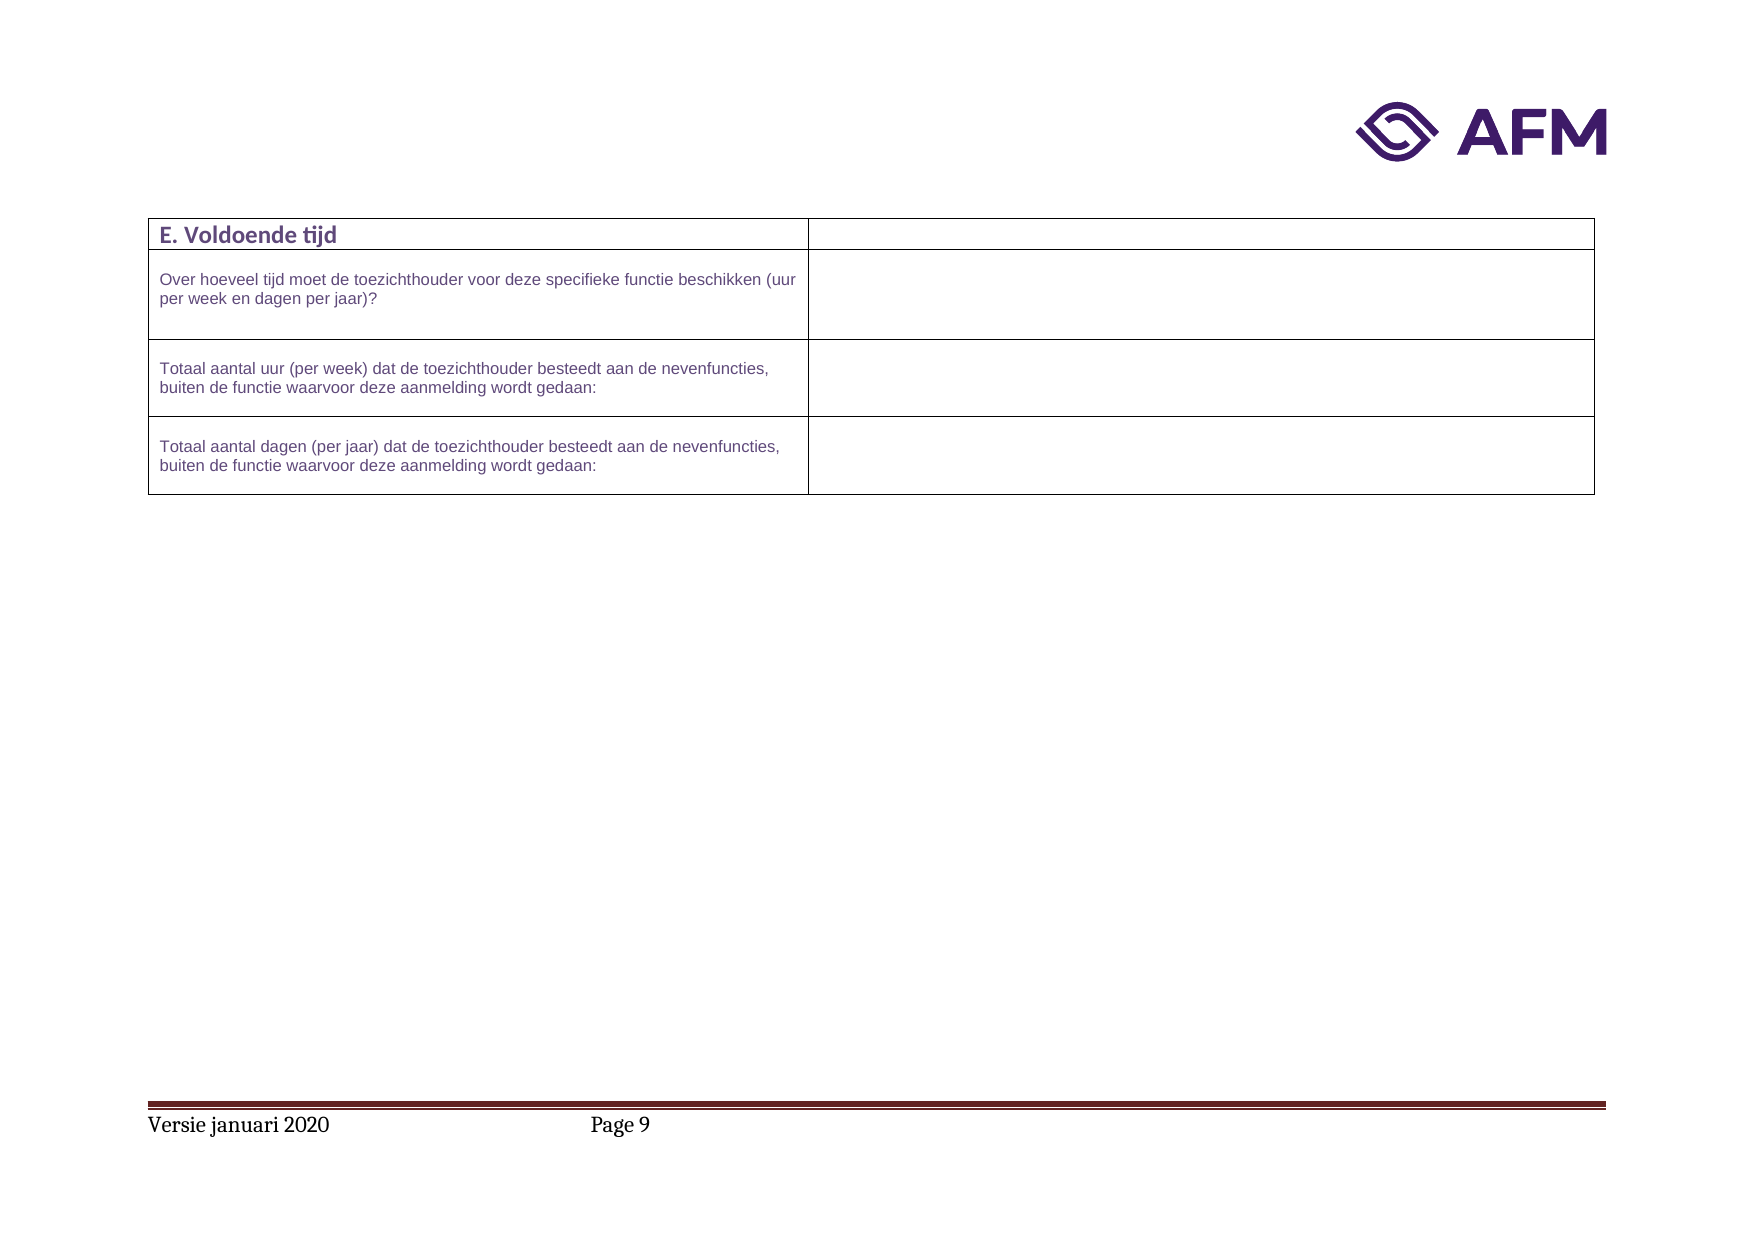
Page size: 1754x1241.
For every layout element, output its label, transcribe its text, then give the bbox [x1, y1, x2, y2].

table_cell [809, 417, 1594, 494]
picture [1355, 101, 1607, 162]
table_cell [809, 340, 1594, 416]
table_cell [809, 250, 1594, 338]
table_cell Totaal aantal dagen (per jaar) dat de toezichthouder besteedt aan de nevenfuncties, buiten de functie waarvoor deze aanmelding wordt gedaan: [149, 417, 808, 494]
table_cell Over hoeveel tijd moet de toezichthouder voor deze specifieke functie beschikken (uur per week en dagen per jaar)? [149, 250, 808, 338]
table_cell Totaal aantal uur (per week) dat de toezichthouder besteedt aan de nevenfuncties, buiten de functie waarvoor deze aanmelding wordt gedaan: [149, 340, 808, 416]
table_header E. Voldoende tijd [149, 219, 808, 249]
table_header [809, 219, 1594, 249]
